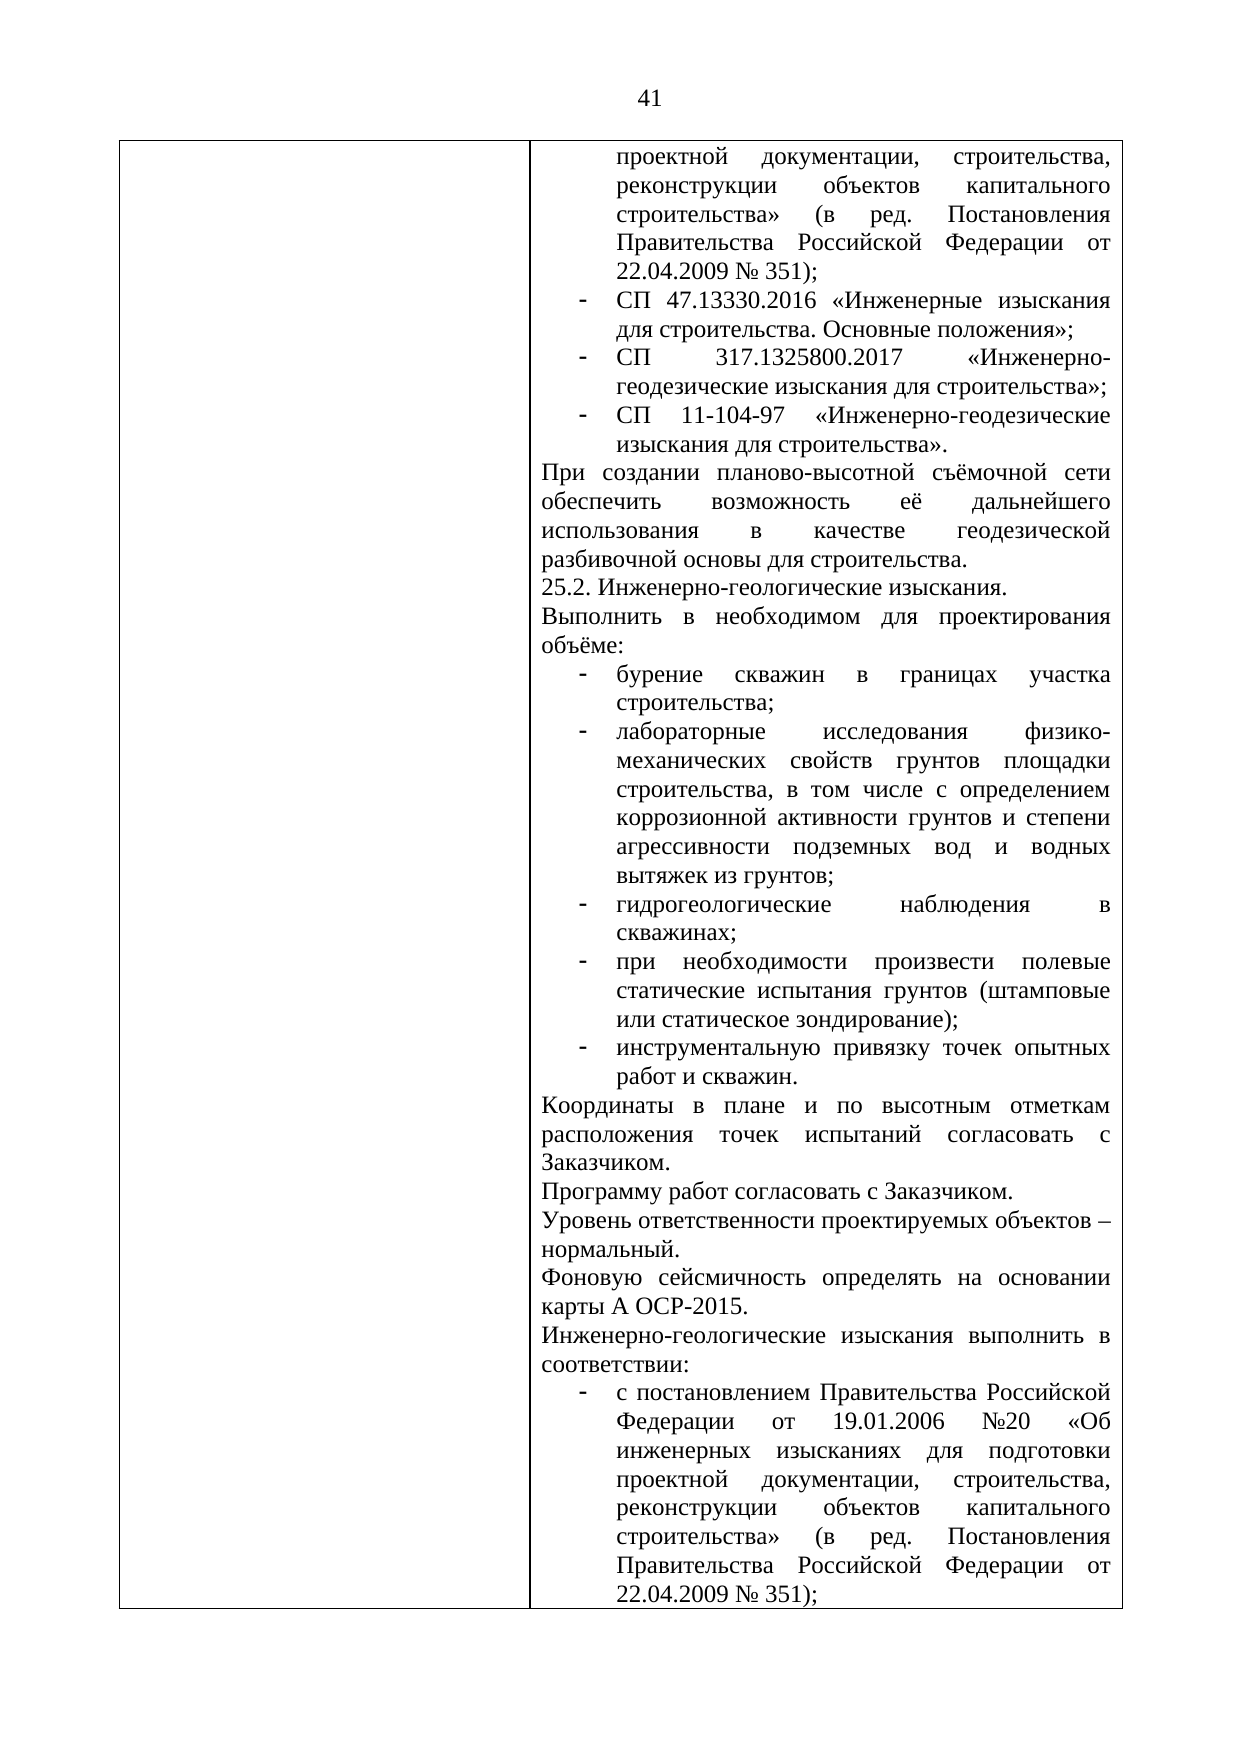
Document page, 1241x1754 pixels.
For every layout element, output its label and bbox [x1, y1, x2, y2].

table_cell [531, 141, 1122, 1607]
table_cell [120, 141, 529, 1607]
